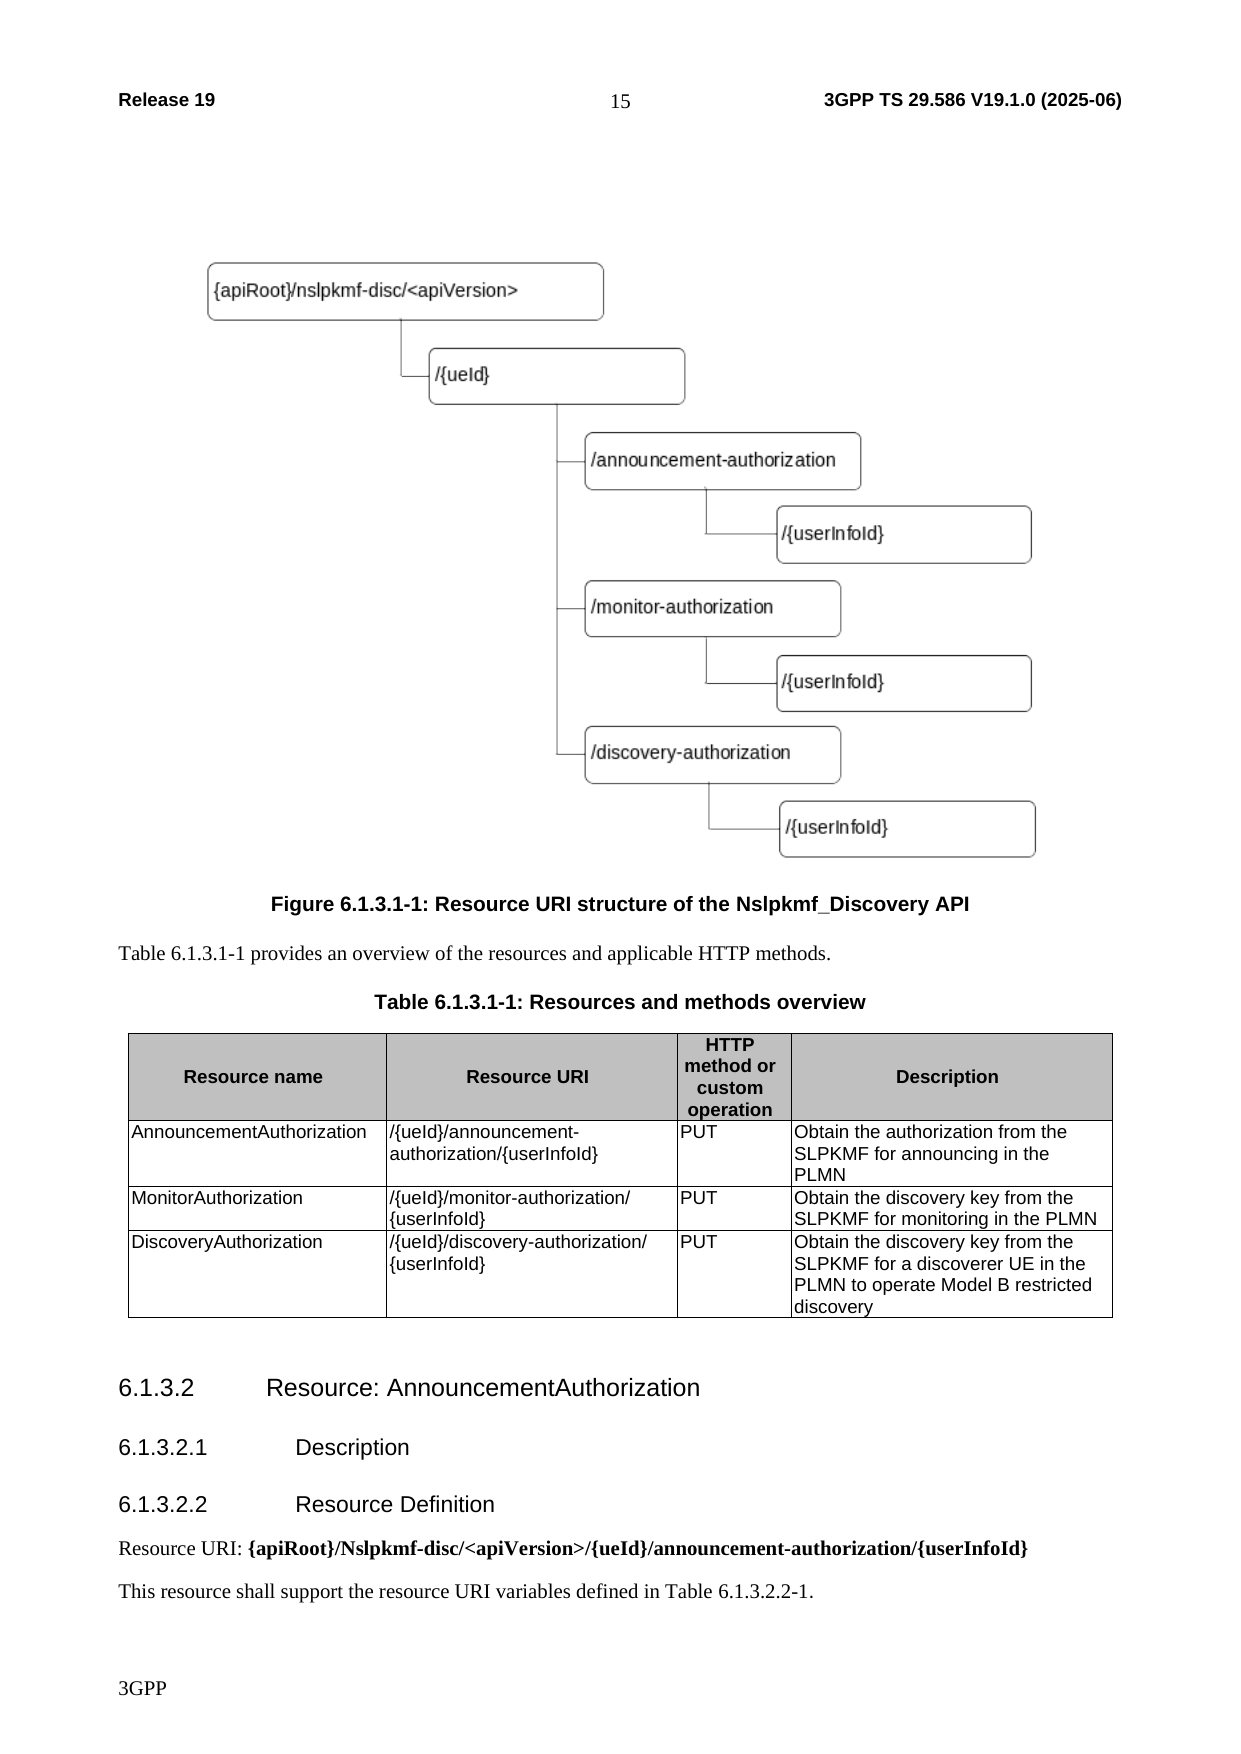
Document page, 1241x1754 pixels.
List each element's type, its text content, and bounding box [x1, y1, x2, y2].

table_header Description [792, 1034, 1112, 1120]
table_header Resource URI [387, 1034, 677, 1120]
table_cell AnnouncementAuthorization [129, 1121, 386, 1186]
table_cell Obtain the discovery key from the SLPKMF for a discoverer UE in the PLMN to operate Model B restricted discovery [792, 1231, 1112, 1317]
subtitle 6.1.3.2.1 Description [118, 1433, 1122, 1460]
table_cell /{ueId}/discovery-authorization/{userInfoId} [387, 1231, 677, 1317]
text Table 6.1.3.1-1: Resources and methods overview [118, 990, 1122, 1014]
table_cell /{ueId}/monitor-authorization/{userInfoId} [387, 1187, 677, 1230]
text Resource URI: {apiRoot}/Nslpkmf-disc/<apiVersion>/{ueId}/announcement-authorization/{userInfoId} [118, 1536, 1122, 1560]
table_cell Obtain the discovery key from the SLPKMF for monitoring in the PLMN [792, 1187, 1112, 1230]
table_cell PUT [678, 1187, 791, 1230]
text Table 6.1.3.1-1 provides an overview of the resources and applicable HTTP methods. [118, 941, 1122, 965]
text Figure 6.1.3.1-1: Resource URI structure of the Nslpkmf_Discovery API [118, 892, 1122, 916]
table_cell DiscoveryAuthorization [129, 1231, 386, 1317]
subtitle 6.1.3.2.2 Resource Definition [118, 1491, 1122, 1517]
text This resource shall support the resource URI variables defined in Table 6.1.3.2.2-1. [118, 1579, 1122, 1603]
table_cell Obtain the authorization from the SLPKMF for announcing in the PLMN [792, 1121, 1112, 1186]
table_header HTTP method or custom operation [678, 1034, 791, 1120]
table_cell PUT [678, 1121, 791, 1186]
table_cell MonitorAuthorization [129, 1187, 386, 1230]
table_header Resource name [129, 1034, 386, 1120]
table_cell PUT [678, 1231, 791, 1317]
subtitle 6.1.3.2 Resource: AnnouncementAuthorization [118, 1373, 1122, 1402]
table_cell /{ueId}/announcement-authorization/{userInfoId} [387, 1121, 677, 1186]
